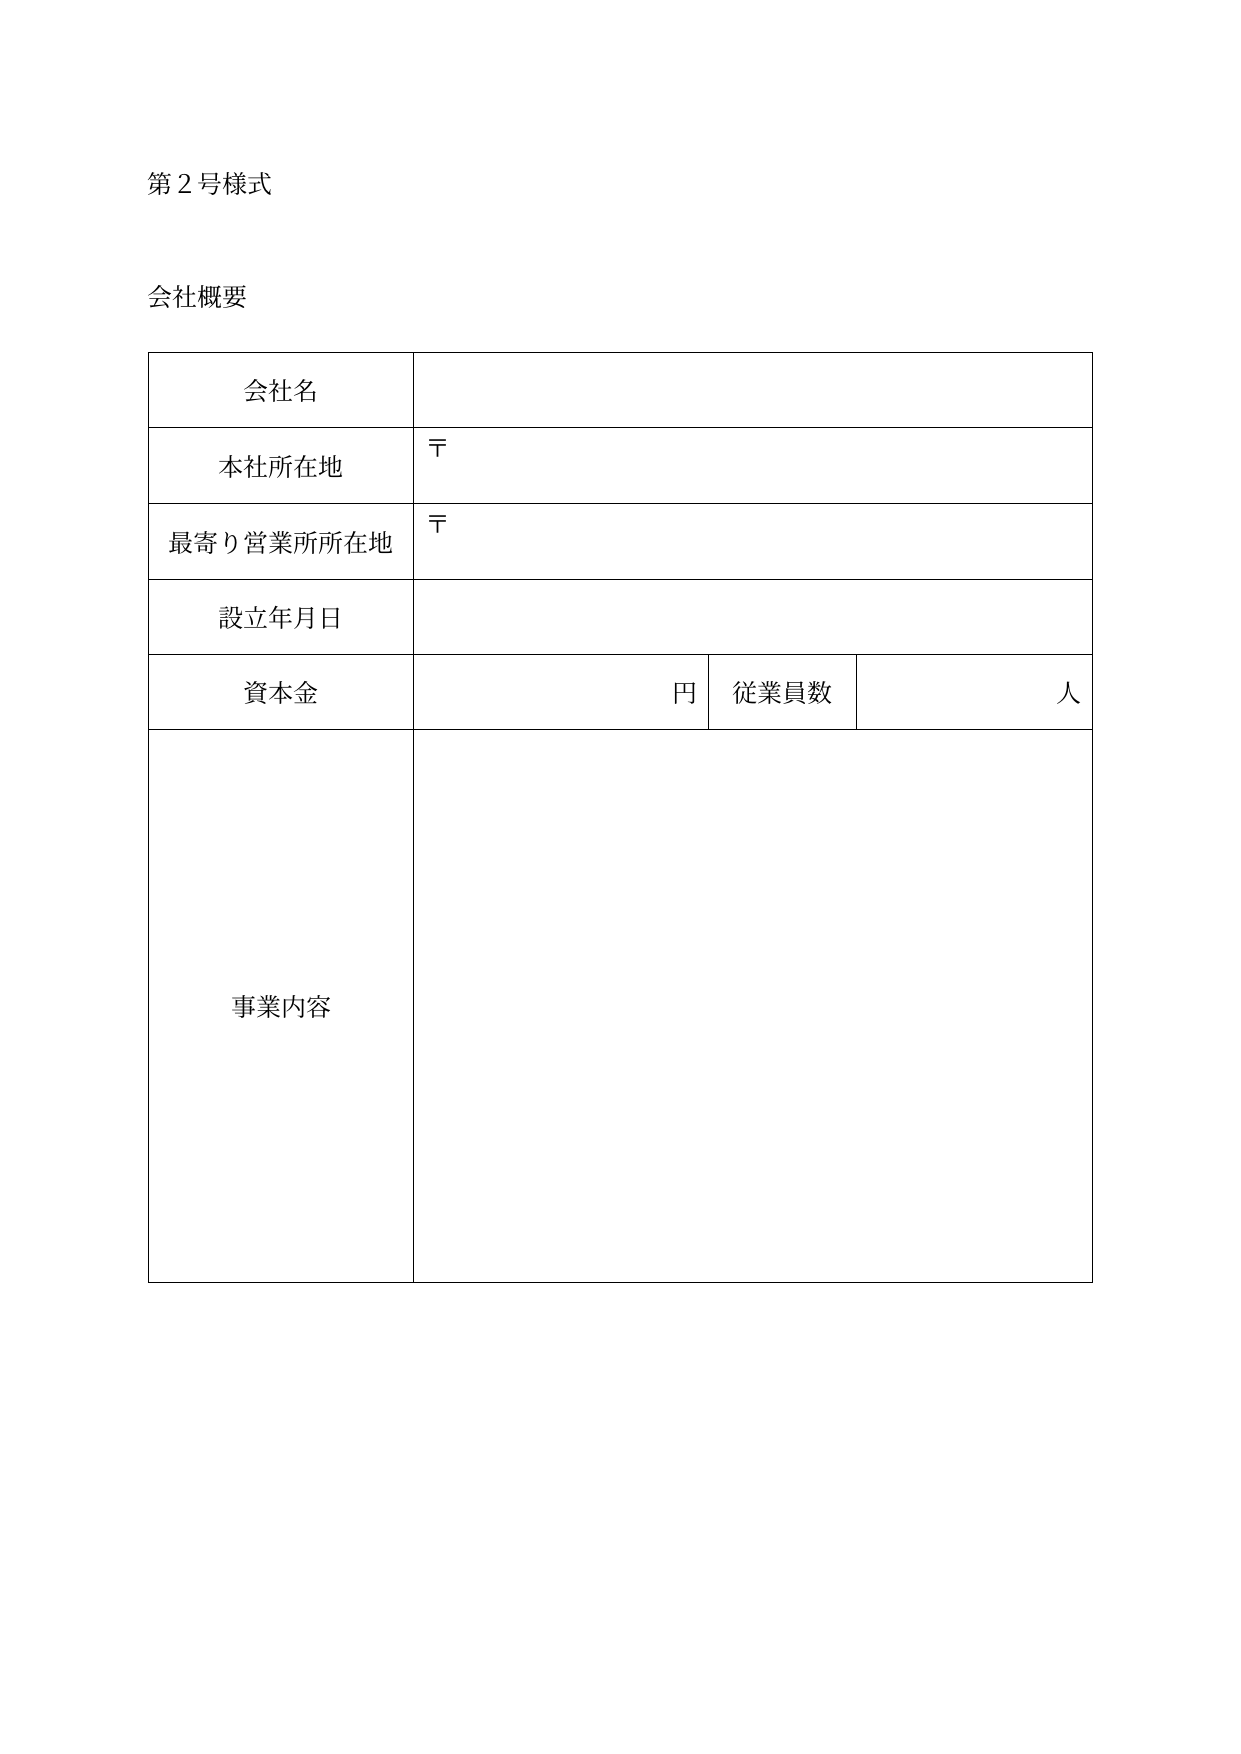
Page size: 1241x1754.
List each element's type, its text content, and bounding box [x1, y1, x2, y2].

text 会社概要 [148, 277, 1092, 314]
text 第２号様式 [148, 164, 1092, 202]
table_cell 従業員数 [709, 655, 856, 729]
table_cell 本社所在地 [149, 428, 413, 503]
table_cell 設立年月日 [149, 580, 413, 654]
table_cell [414, 730, 1092, 1282]
table_cell 最寄り営業所所在地 [149, 504, 413, 579]
table_cell 〒 [414, 428, 1092, 503]
table_header [414, 353, 1092, 427]
table_cell 円 [414, 655, 708, 729]
table_cell 人 [857, 655, 1092, 729]
table_cell 〒 [414, 504, 1092, 579]
table_cell [414, 580, 1092, 654]
table_cell 事業内容 [149, 730, 413, 1282]
table_cell 資本金 [149, 655, 413, 729]
table_header 会社名 [149, 353, 413, 427]
